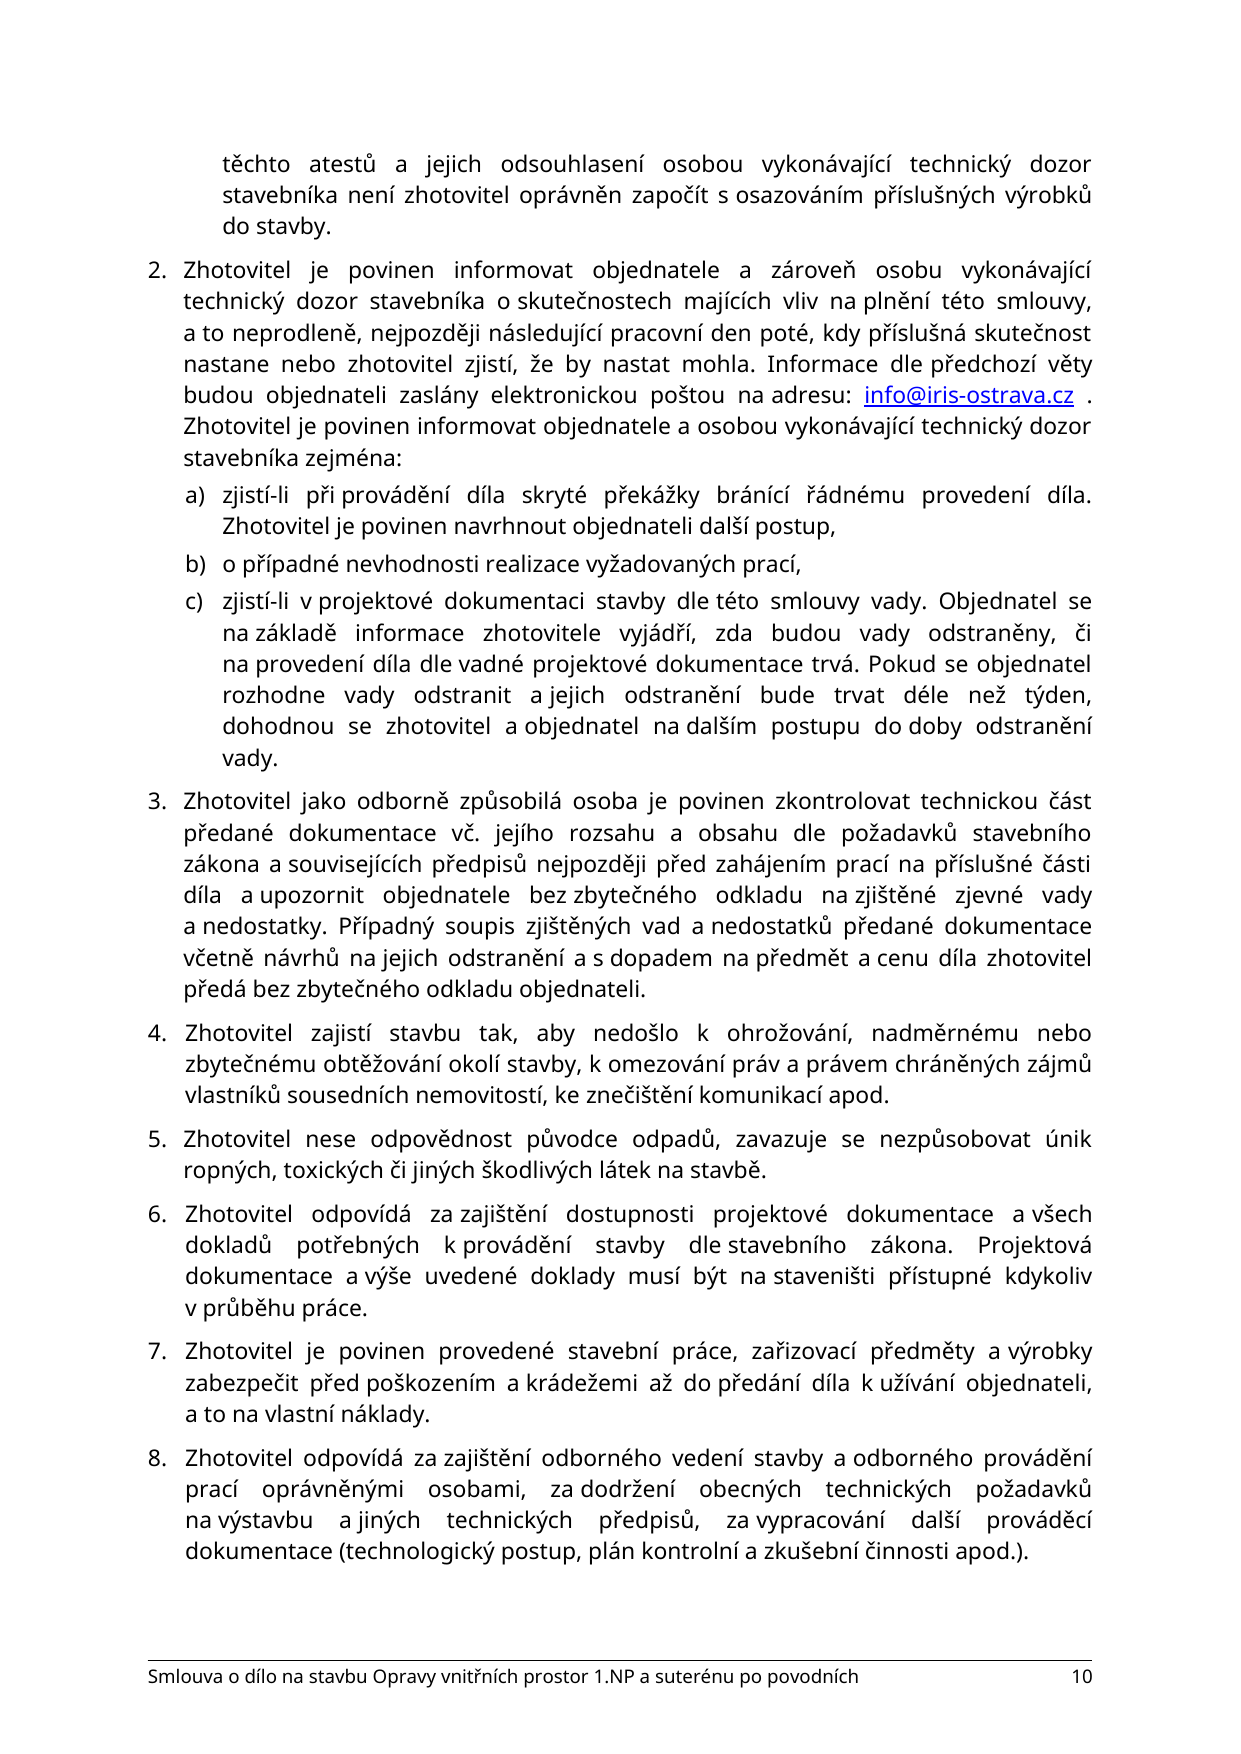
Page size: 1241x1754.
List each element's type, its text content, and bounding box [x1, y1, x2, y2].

list Zhotovitel je povinen informovat objednatele a zároveň osobu vykonávající technický dozor stavebníka o skutečnostech majících vliv na plnění této smlouvy, a to neprodleně, nejpozději následující pracovní den poté, kdy příslušná skutečnost nastane nebo zhotovitel zjistí, že by nastat mohla. Informace dle předchozí věty budou objednateli zaslány elektronickou poštou na adresu: info@iris-ostrava.cz . Zhotovitel je povinen informovat objednatele a osobou vykonávající technický dozor stavebníka zejména: [148, 254, 1092, 473]
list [185, 148, 1092, 241]
list Zhotovitel je povinen provedené stavební práce, zařizovací předměty a výrobky zabezpečit před poškozením a krádežemi až do předání díla k užívání objednateli, a to na vlastní náklady. [148, 1335, 1092, 1429]
list Zhotovitel zajistí stavbu tak, aby nedošlo k ohrožování, nadměrnému nebo zbytečnému obtěžování okolí stavby, k omezování práv a právem chráněných zájmů vlastníků sousedních nemovitostí, ke znečištění komunikací apod. [148, 1016, 1092, 1110]
list zjistí-li v projektové dokumentaci stavby dle této smlouvy vady. Objednatel se na základě informace zhotovitele vyjádří, zda budou vady odstraněny, či na provedení díla dle vadné projektové dokumentace trvá. Pokud se objednatel rozhodne vady odstranit a jejich odstranění bude trvat déle než týden, dohodnou se zhotovitel a objednatel na dalším postupu do doby odstranění vady. [185, 585, 1092, 773]
list Zhotovitel odpovídá za zajištění odborného vedení stavby a odborného provádění prací oprávněnými osobami, za dodržení obecných technických požadavků na výstavbu a jiných technických předpisů, za vypracování další prováděcí dokumentace (technologický postup, plán kontrolní a zkušební činnosti apod.). [148, 1441, 1092, 1566]
list zjistí-li při provádění díla skryté překážky bránící řádnému provedení díla. Zhotovitel je povinen navrhnout objednateli další postup, [185, 479, 1092, 541]
list Zhotovitel odpovídá za zajištění dostupnosti projektové dokumentace a všech dokladů potřebných k provádění stavby dle stavebního zákona. Projektová dokumentace a výše uvedené doklady musí být na staveništi přístupné kdykoliv v průběhu práce. [148, 1198, 1092, 1323]
list Zhotovitel jako odborně způsobilá osoba je povinen zkontrolovat technickou část předané dokumentace vč. jejího rozsahu a obsahu dle požadavků stavebního zákona a souvisejících předpisů nejpozději před zahájením prací na příslušné části díla a upozornit objednatele bez zbytečného odkladu na zjištěné zjevné vady a nedostatky. Případný soupis zjištěných vad a nedostatků předané dokumentace včetně návrhů na jejich odstranění a s dopadem na předmět a cenu díla zhotovitel předá bez zbytečného odkladu objednateli. [148, 785, 1092, 1004]
list Zhotovitel nese odpovědnost původce odpadů, zavazuje se nezpůsobovat únik ropných, toxických či jiných škodlivých látek na stavbě. [148, 1123, 1092, 1185]
list o případné nevhodnosti realizace vyžadovaných prací, [185, 548, 1092, 579]
